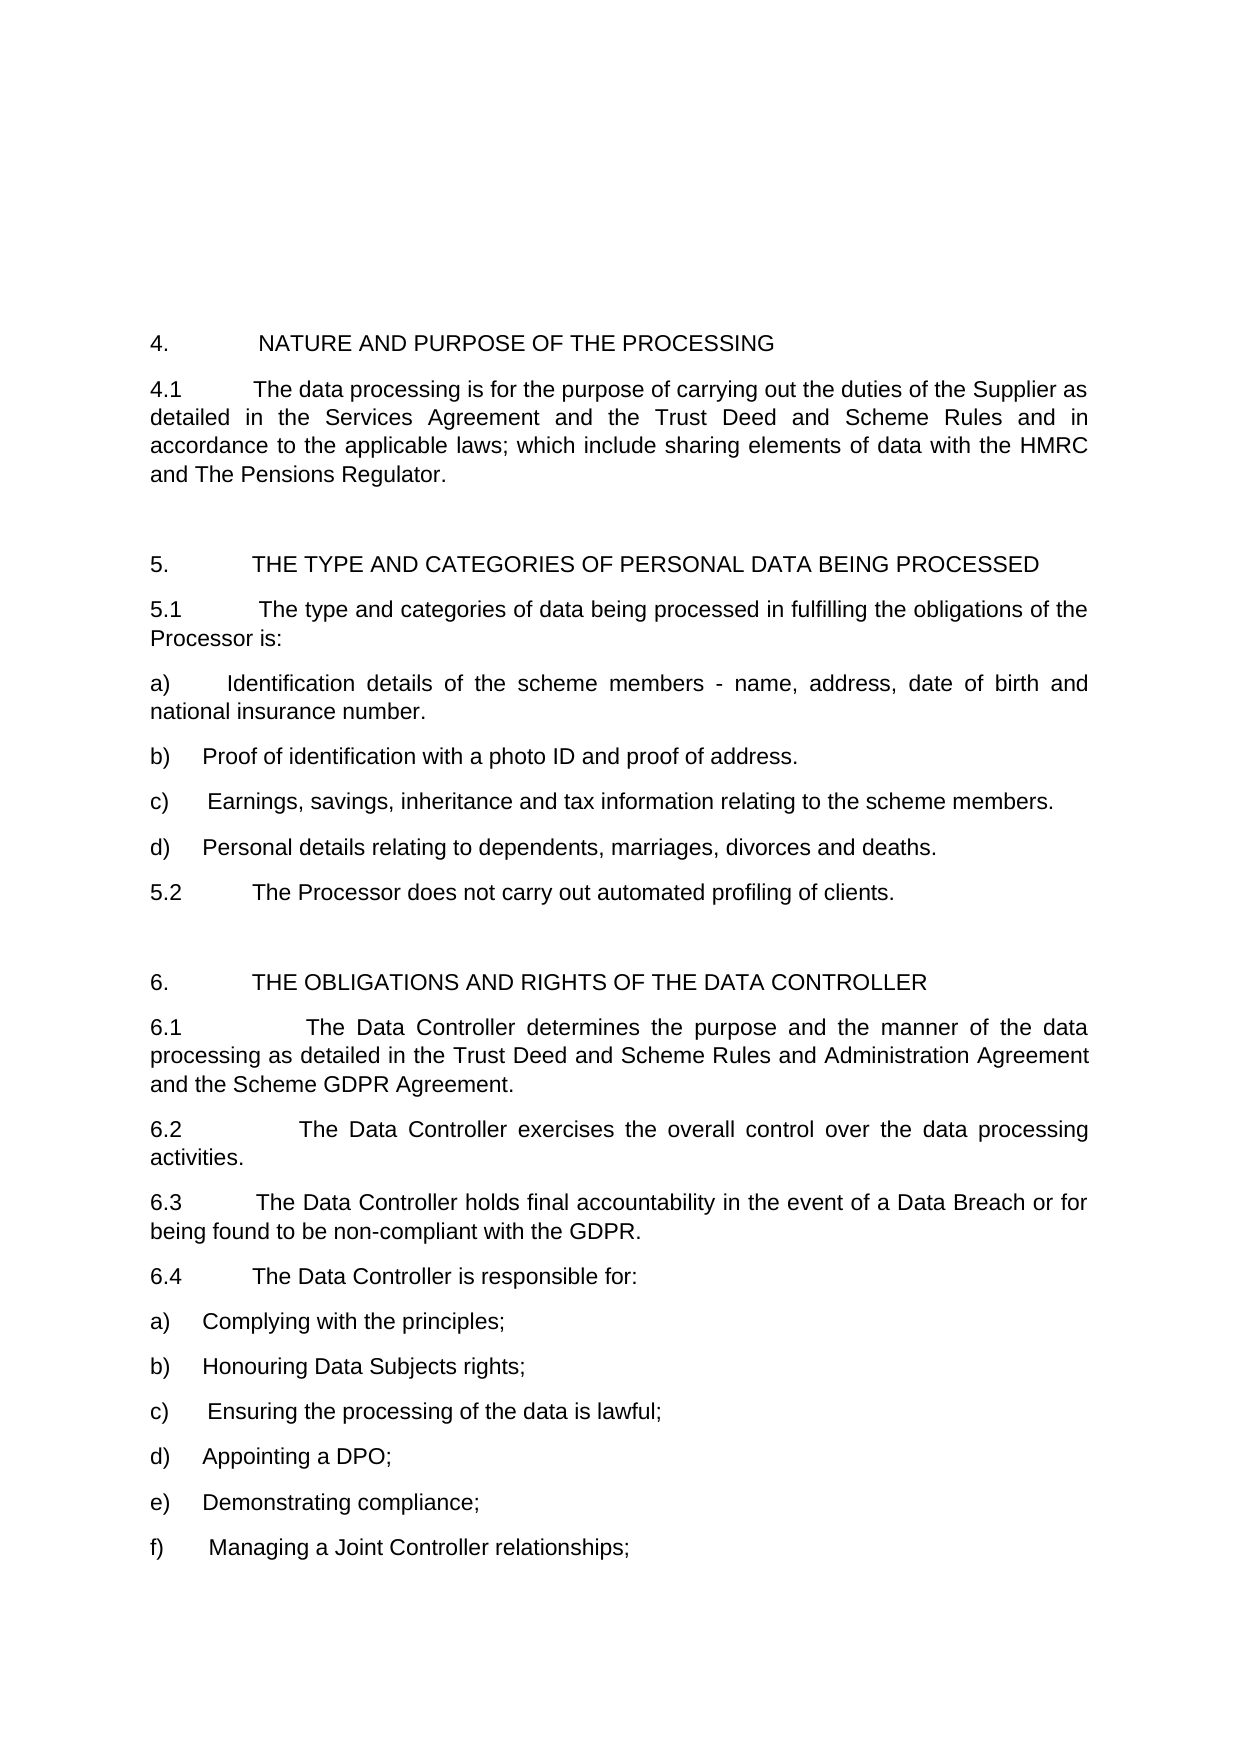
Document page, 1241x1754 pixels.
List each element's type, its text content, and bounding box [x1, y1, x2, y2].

text 6. THE OBLIGATIONS AND RIGHTS OF THE DATA CONTROLLER [150, 969, 1090, 995]
text a) Identification details of the scheme members - name, address, date of birth and national insurance number. [150, 670, 1090, 724]
text 6.3 The Data Controller holds final accountability in the event of a Data Breach or for being found to be non-compliant with the GDPR. [150, 1189, 1090, 1244]
text e) Demonstrating compliance; [150, 1488, 1090, 1515]
text b) Honouring Data Subjects rights; [150, 1353, 1090, 1379]
text 6.1 The Data Controller determines the purpose and the manner of the data processing as detailed in the Trust Deed and Scheme Rules and Administration Agreement and the Scheme GDPR Agreement. [150, 1014, 1090, 1097]
text 4. NATURE AND PURPOSE OF THE PROCESSING [150, 330, 1090, 357]
text 5.2 The Processor does not carry out automated profiling of clients. [150, 878, 1090, 905]
text 5. THE TYPE AND CATEGORIES OF PERSONAL DATA BEING PROCESSED [150, 551, 1090, 577]
text d) Personal details relating to dependents, marriages, divorces and deaths. [150, 833, 1090, 860]
text f) Managing a Joint Controller relationships; [150, 1533, 1090, 1560]
text d) Appointing a DPO; [150, 1443, 1090, 1470]
text 5.1 The type and categories of data being processed in fulfilling the obligations of the Processor is: [150, 596, 1090, 651]
text c) Ensuring the processing of the data is lawful; [150, 1398, 1090, 1424]
text 4.1 The data processing is for the purpose of carrying out the duties of the Supplier as detailed in the Services Agreement and the Trust Deed and Scheme Rules and in accordance to the applicable laws; which include sharing elements of data with the HMRC and The Pensions Regulator. [150, 376, 1090, 487]
text c) Earnings, savings, inheritance and tax information relating to the scheme members. [150, 788, 1090, 815]
text 6.2 The Data Controller exercises the overall control over the data processing activities. [150, 1116, 1090, 1171]
text b) Proof of identification with a photo ID and proof of address. [150, 743, 1090, 769]
text a) Complying with the principles; [150, 1308, 1090, 1334]
text 6.4 The Data Controller is responsible for: [150, 1263, 1090, 1289]
